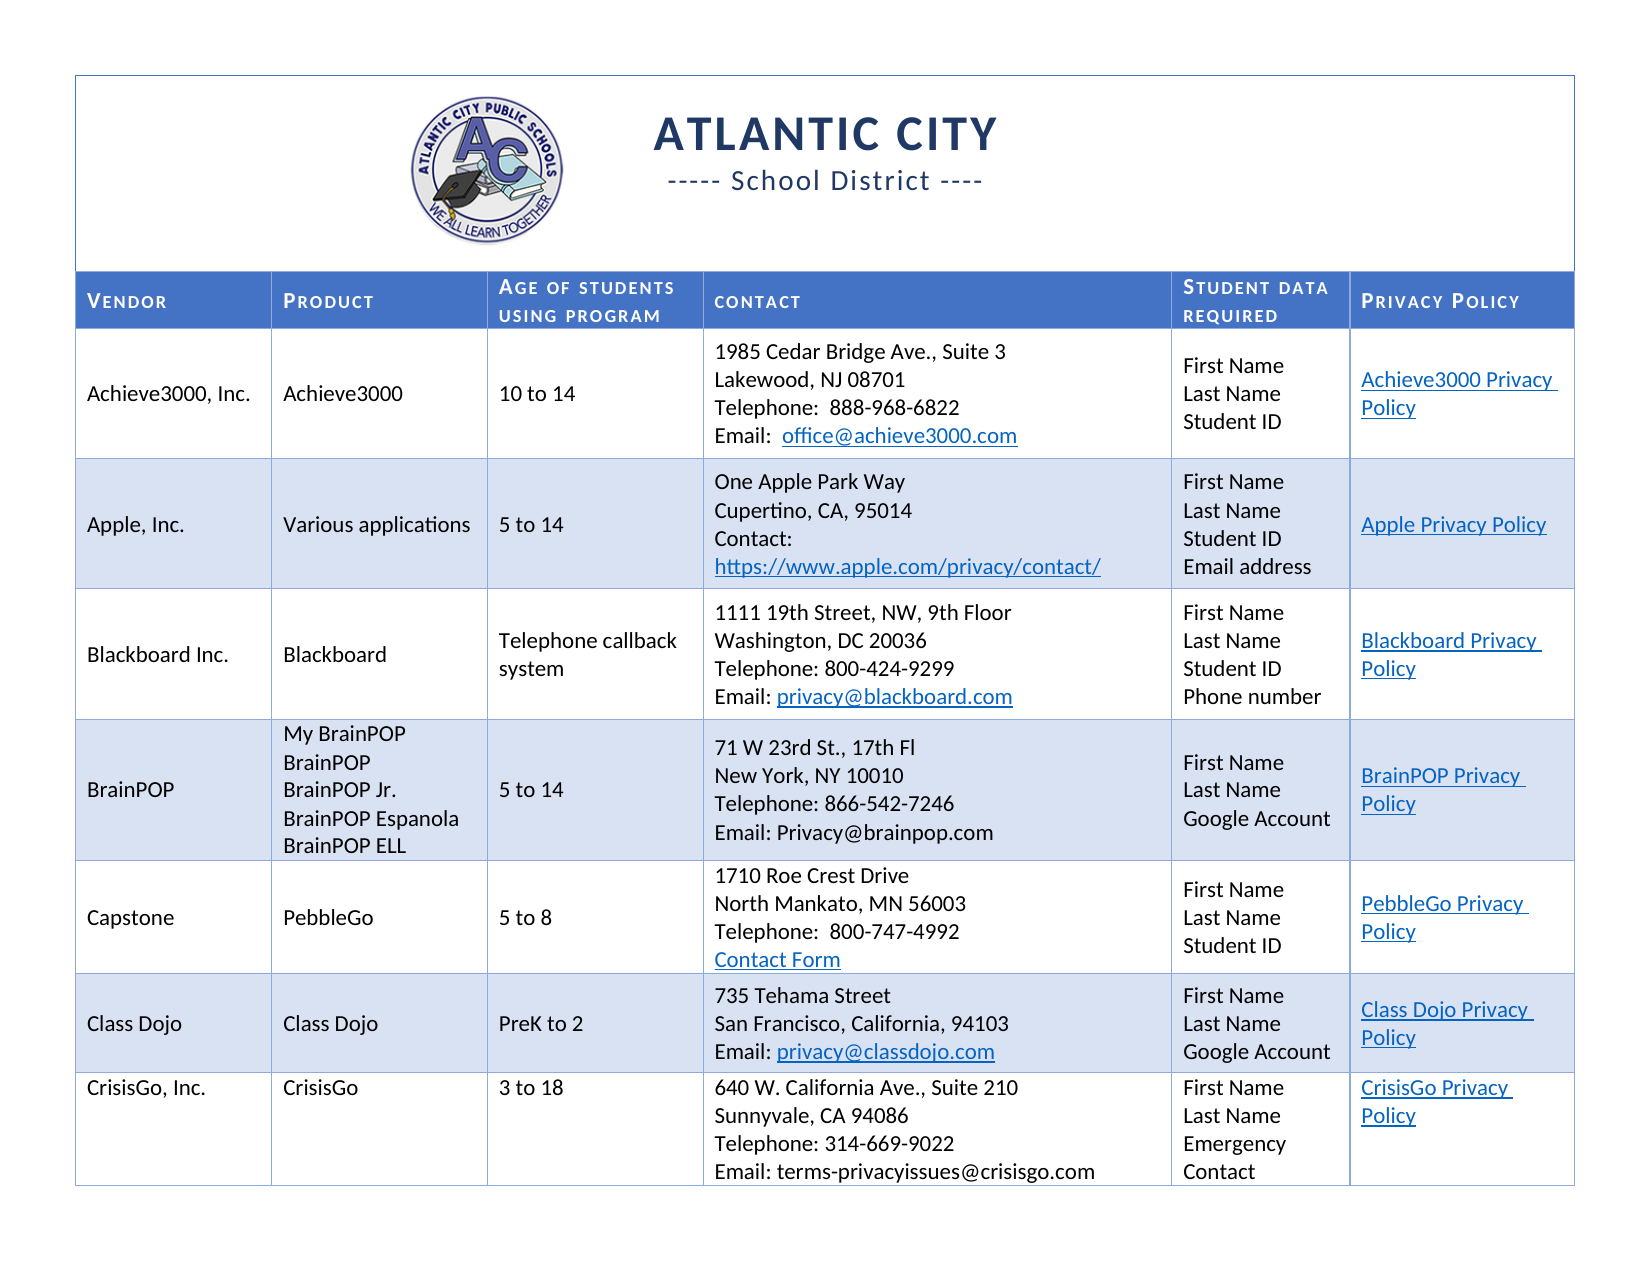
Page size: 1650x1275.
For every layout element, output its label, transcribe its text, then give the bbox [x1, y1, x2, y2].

table_cell Telephone callback system [488, 589, 703, 718]
table_cell Apple, Inc. [76, 459, 271, 588]
table_cell 5 to 14 [488, 720, 703, 860]
table_cell 5 to 8 [488, 861, 703, 973]
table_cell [1172, 1073, 1349, 1185]
table_cell 5 to 14 [488, 459, 703, 588]
table_cell 735 Tehama Street San Francisco, California, 94103 Email: privacy@classdojo.com [704, 974, 1171, 1072]
table_cell BrainPOP Privacy Policy [1351, 720, 1574, 860]
table_cell contact [704, 272, 1171, 328]
table_cell 3 to 18 [488, 1073, 703, 1185]
table_cell First Name Last Name Student ID [1172, 861, 1349, 973]
table_cell PebbleGo [272, 861, 487, 973]
table_cell 1111 19th Street, NW, 9th Floor Washington, DC 20036 Telephone: 800-424-9299 Email: privacy@blackboard.com [704, 589, 1171, 718]
table_cell First Name Last Name Student ID [1172, 329, 1349, 458]
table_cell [704, 1073, 1171, 1185]
table_cell 1710 Roe Crest Drive North Mankato, MN 56003 Telephone: 800-747-4992 Contact Form [704, 861, 1171, 973]
table_cell Privacy Policy [1351, 272, 1574, 328]
table_cell PreK to 2 [488, 974, 703, 1072]
table_cell Blackboard Inc. [76, 589, 271, 718]
table_cell Class Dojo Privacy Policy [1351, 974, 1574, 1072]
table_cell 10 to 14 [488, 329, 703, 458]
table_cell Class Dojo [76, 974, 271, 1072]
table_cell One Apple Park Way Cupertino, CA, 95014 Contact: https://www.apple.com/privacy/contact/ [704, 459, 1171, 588]
table_cell Vendor [76, 272, 271, 328]
table_cell BrainPOP [76, 720, 271, 860]
table_cell My BrainPOP BrainPOP BrainPOP Jr. BrainPOP Espanola BrainPOP ELL [272, 720, 487, 860]
table_cell CrisisGo, Inc. [76, 1073, 271, 1185]
table_cell CrisisGo [272, 1073, 487, 1185]
table_cell Achieve3000, Inc. [76, 329, 271, 458]
table_cell Achieve3000 [272, 329, 487, 458]
table_cell Capstone [76, 861, 271, 973]
table_cell First Name Last Name Student ID Email address [1172, 459, 1349, 588]
table_cell Achieve3000 Privacy Policy [1351, 329, 1574, 458]
table_cell First Name Last Name Google Account [1172, 974, 1349, 1072]
table_cell Product [272, 272, 487, 328]
table_cell 1985 Cedar Bridge Ave., Suite 3 Lakewood, NJ 08701 Telephone: 888-968-6822 Email: office@achieve3000.com [704, 329, 1171, 458]
table_cell Class Dojo [272, 974, 487, 1072]
table_cell Blackboard [272, 589, 487, 718]
table_cell 71 W 23rd St., 17th Fl New York, NY 10010 Telephone: 866-542-7246 Email: Privacy@brainpop.com [704, 720, 1171, 860]
picture [395, 79, 578, 260]
table_cell Apple Privacy Policy [1351, 459, 1574, 588]
table_cell First Name Last Name Google Account [1172, 720, 1349, 860]
table_cell First Name Last Name Student ID Phone number [1172, 589, 1349, 718]
table_cell Various applications [272, 459, 487, 588]
table_header ATLANTIC CITY ----- School District ---- [76, 76, 1574, 271]
table_cell Student data required [1172, 272, 1349, 328]
table_cell Age of students using program [488, 272, 703, 328]
table_cell PebbleGo Privacy Policy [1351, 861, 1574, 973]
table_cell Blackboard Privacy Policy [1351, 589, 1574, 718]
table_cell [1351, 1073, 1574, 1185]
